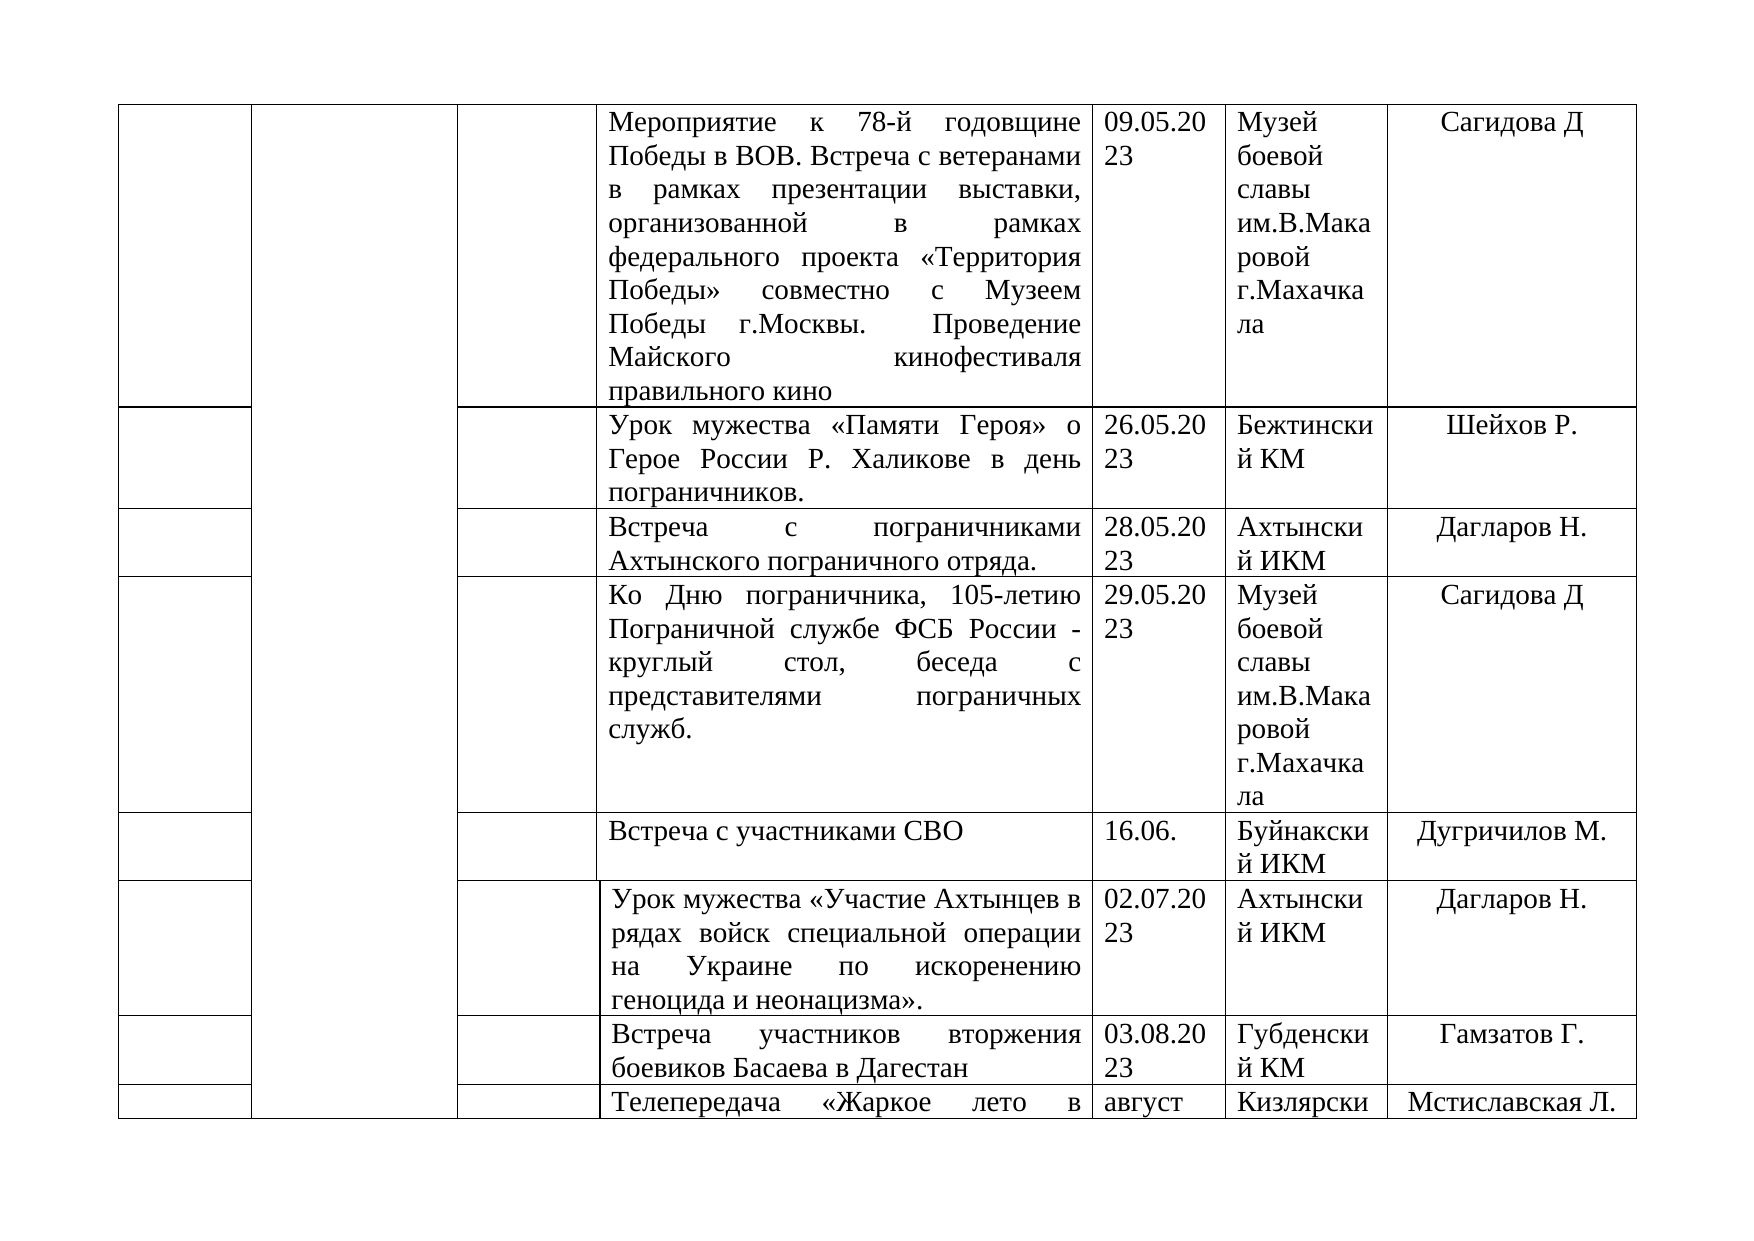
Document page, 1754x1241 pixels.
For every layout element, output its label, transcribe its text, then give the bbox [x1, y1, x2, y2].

table_cell [119, 813, 251, 880]
table_cell [119, 577, 251, 812]
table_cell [1226, 1085, 1387, 1118]
table_cell 29.05.2023 [1093, 577, 1225, 812]
table_cell Встреча с пограничниками Ахтынского пограничного отряда. [597, 509, 1092, 576]
table_cell Сагидова Д [1388, 105, 1636, 406]
table_cell [119, 408, 251, 508]
table_cell Мероприятие к 78-й годовщине Победы в ВОВ. Встреча с ветеранами в рамках презентации выставки, организованной в рамках федерального проекта «Территория Победы» совместно с Музеем Победы г.Москвы. Проведение Майского кинофестиваля правильного кино [597, 105, 1092, 406]
table_cell Урок мужества «Участие Ахтынцев в рядах войск специальной операции на Украине по искоренению геноцида и неонацизма». [601, 881, 1092, 1015]
table_cell 03.08.2023 [1093, 1016, 1225, 1083]
table_cell [119, 1016, 251, 1083]
table_cell [458, 105, 596, 406]
table_cell 16.06. [1093, 813, 1225, 880]
table_cell [458, 813, 596, 880]
table_cell 09.05.2023 [1093, 105, 1225, 406]
table_cell Музей боевой славы им.В.Макаровой г.Махачкала [1226, 105, 1387, 406]
table_cell [458, 1085, 599, 1118]
table_cell август [1093, 1085, 1225, 1118]
table_cell Бежтинский КМ [1226, 408, 1387, 508]
table_cell Сагидова Д [1388, 577, 1636, 812]
table_cell Ахтынский ИКМ [1226, 509, 1387, 576]
table_cell Урок мужества «Памяти Героя» о Герое России Р. Халикове в день пограничников. [597, 408, 1092, 508]
table_cell Буйнакский ИКМ [1226, 813, 1387, 880]
table_cell [119, 881, 251, 1015]
table_cell [458, 1016, 599, 1083]
table_cell Мстиславская Л. [1388, 1085, 1636, 1118]
table_cell Шейхов Р. [1388, 408, 1636, 508]
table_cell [601, 1085, 1092, 1118]
table_cell [458, 577, 596, 812]
table_cell Ко Дню пограничника, 105-летию Пограничной службе ФСБ России - круглый стол, беседа с представителями пограничных служб. [597, 577, 1092, 812]
table_cell Дагларов Н. [1388, 509, 1636, 576]
table_cell 02.07.2023 [1093, 881, 1225, 1015]
table_cell [458, 408, 596, 508]
table_cell Гамзатов Г. [1388, 1016, 1636, 1083]
table_cell [458, 881, 599, 1015]
table_cell Встреча с участниками СВО [597, 813, 1092, 880]
table_cell 26.05.2023 [1093, 408, 1225, 508]
table_cell Дагларов Н. [1388, 881, 1636, 1015]
table_cell Губденский КМ [1226, 1016, 1387, 1083]
table_cell Дугричилов М. [1388, 813, 1636, 880]
table_cell Встреча участников вторжения боевиков Басаева в Дагестан [601, 1016, 1092, 1083]
table_cell [119, 1085, 251, 1118]
table_cell [119, 509, 251, 576]
table_cell Ахтынский ИКМ [1226, 881, 1387, 1015]
table_cell 28.05.2023 [1093, 509, 1225, 576]
table_cell Музей боевой славы им.В.Макаровой г.Махачкала [1226, 577, 1387, 812]
table_cell [119, 105, 251, 406]
table_cell [458, 509, 596, 576]
